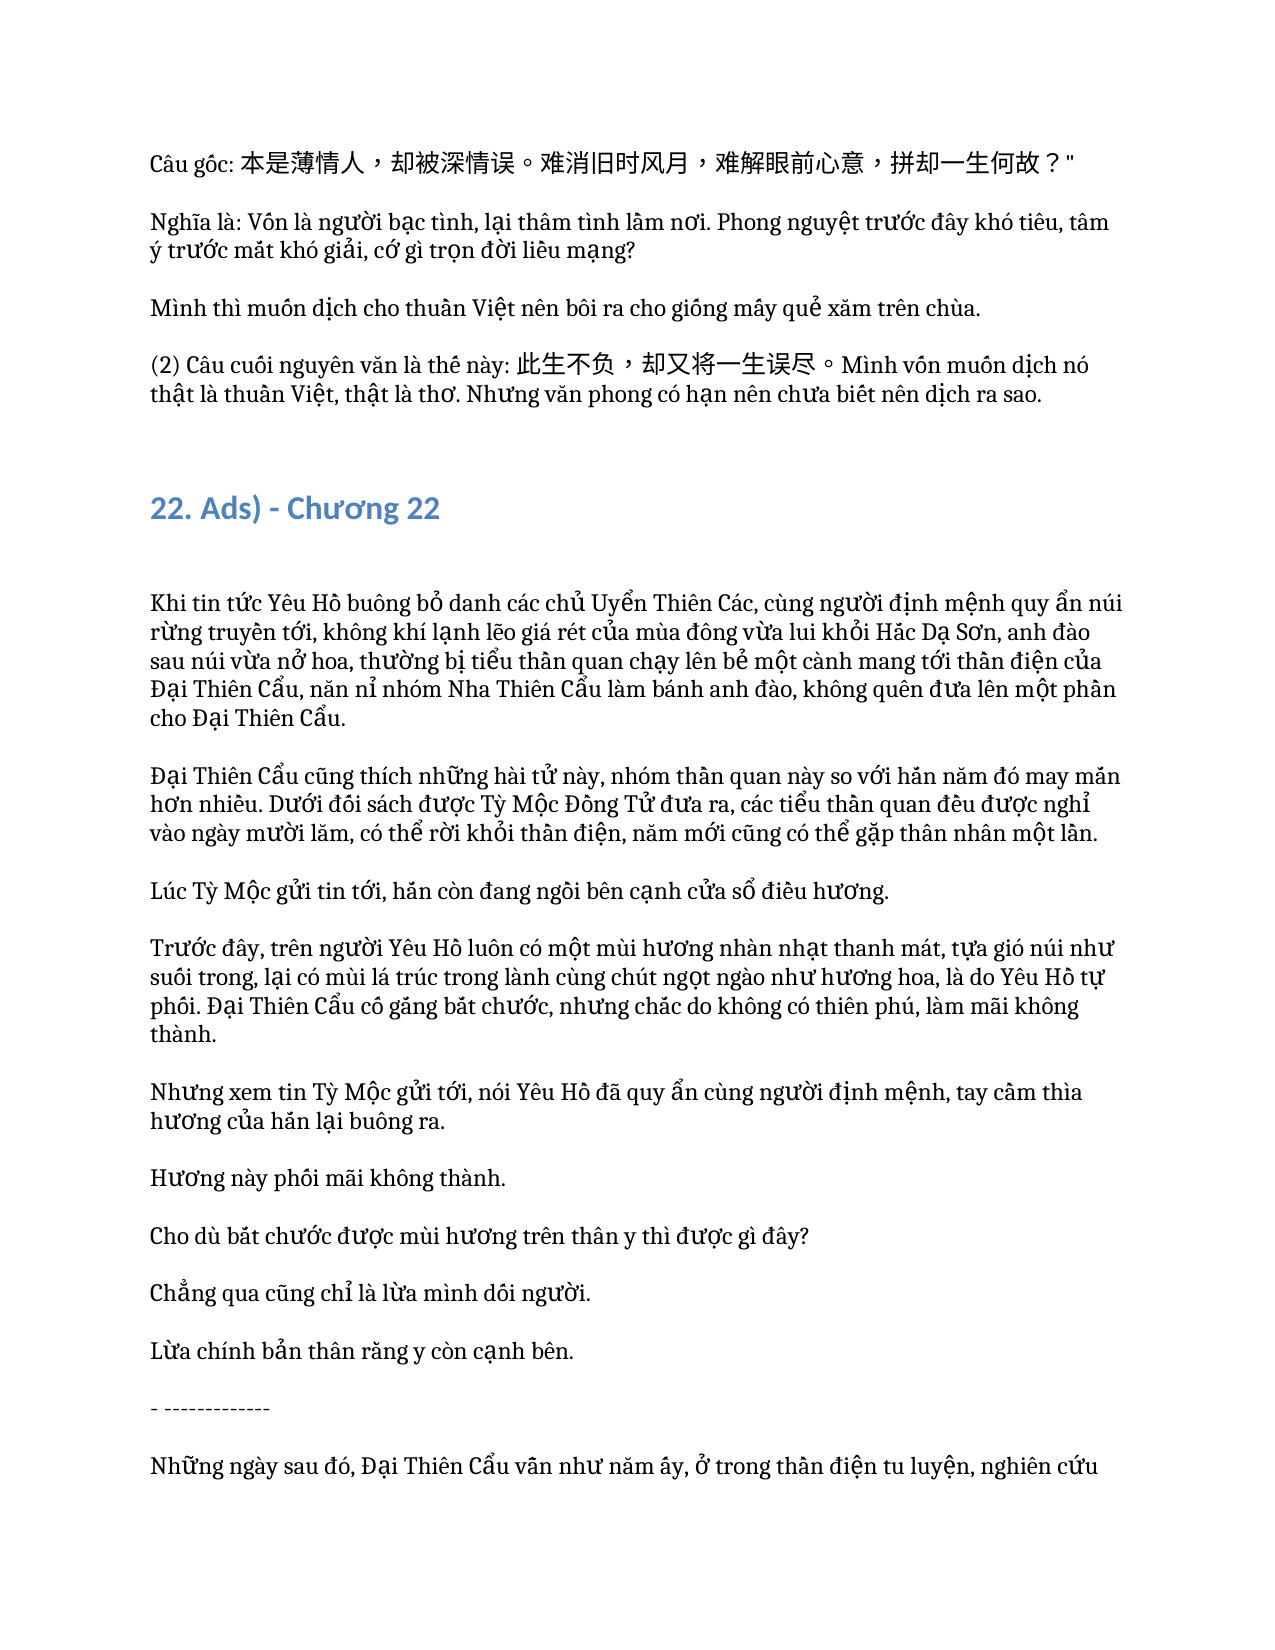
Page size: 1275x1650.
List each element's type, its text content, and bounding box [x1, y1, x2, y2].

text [150, 150, 1125, 466]
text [150, 532, 1125, 1480]
subtitle 22. Ads) - Chương 22 [150, 487, 1125, 528]
